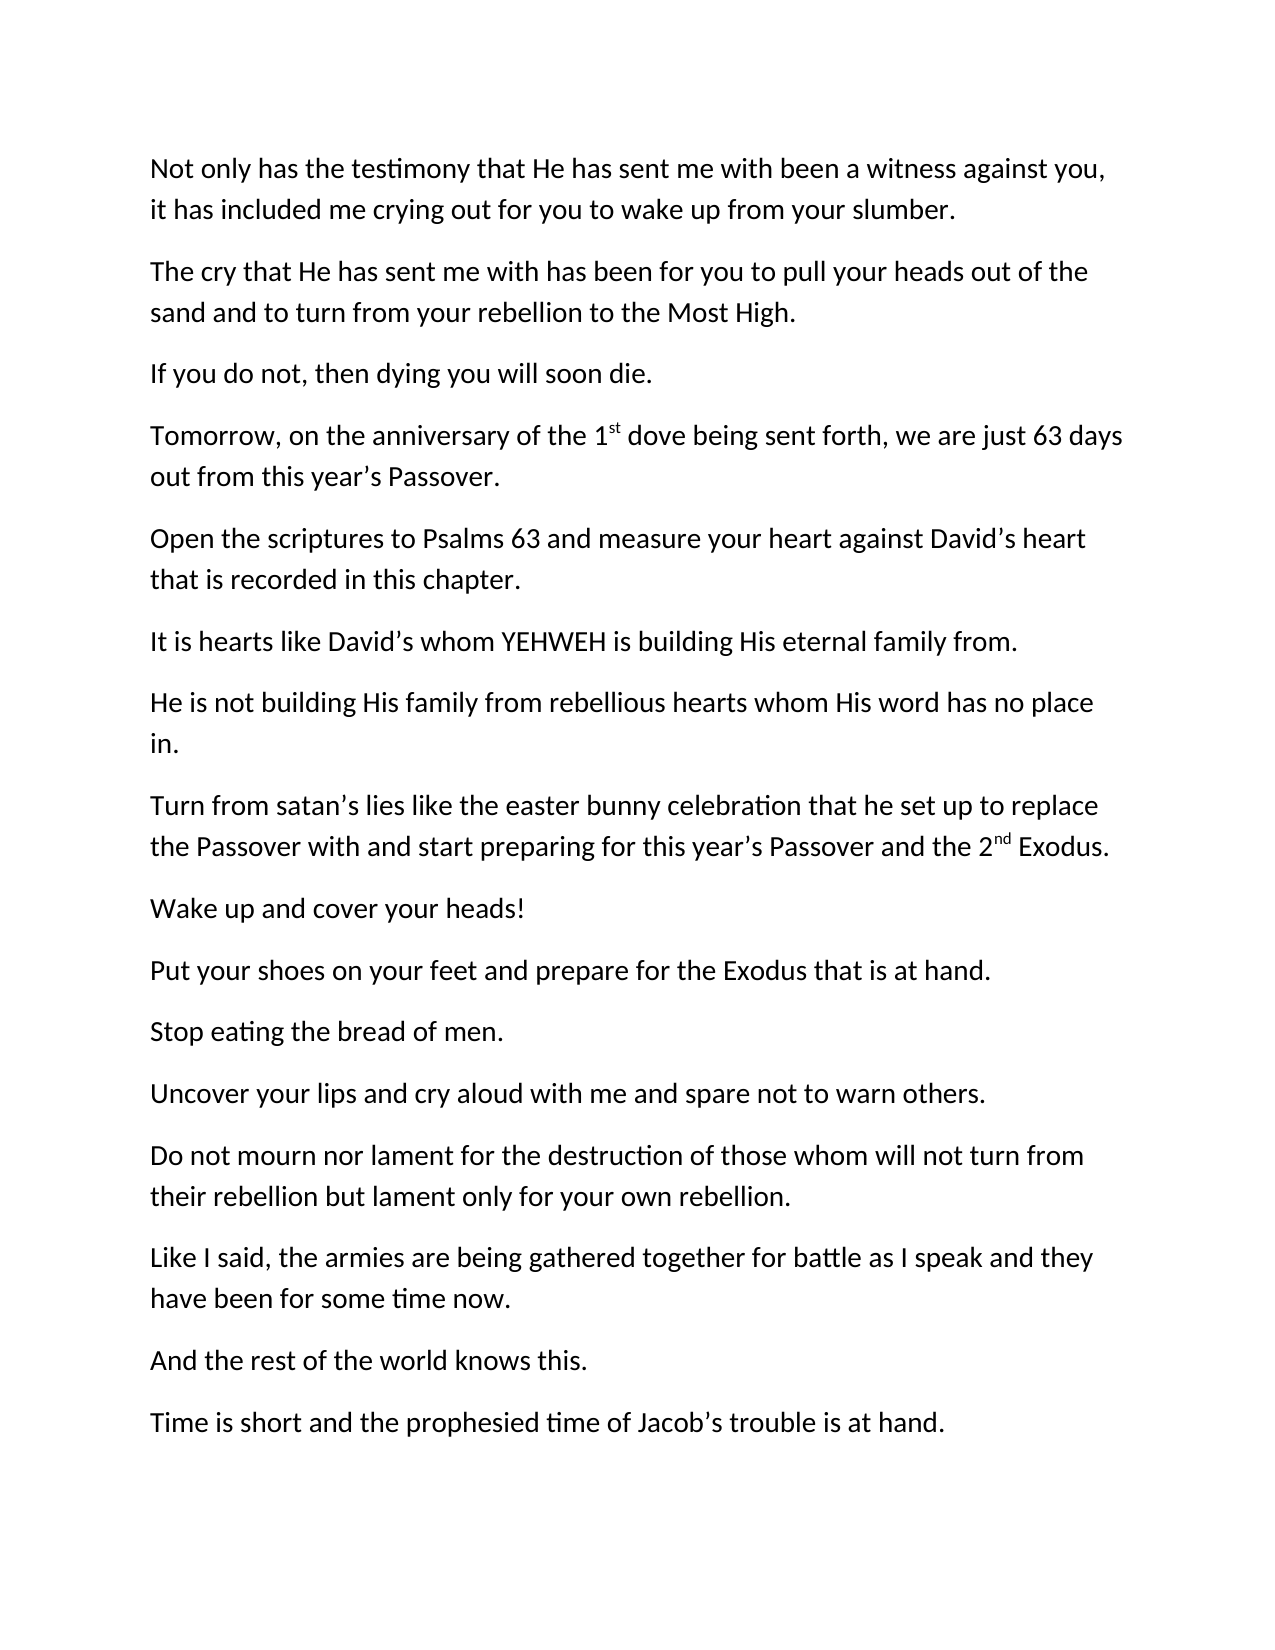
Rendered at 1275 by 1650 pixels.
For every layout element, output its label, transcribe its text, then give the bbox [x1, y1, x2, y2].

text It is hearts like David’s whom YEHWEH is building His eternal family from. [150, 623, 1125, 658]
text The cry that He has sent me with has been for you to pull your heads out of the sand and to turn from your rebellion to the Most High. [150, 253, 1125, 329]
text Like I said, the armies are being gathered together for battle as I speak and they have been for some time now. [150, 1239, 1125, 1316]
text Stop eating the bread of men. [150, 1013, 1125, 1049]
text If you do not, then dying you will soon die. [150, 355, 1125, 391]
text Not only has the testimony that He has sent me with been a witness against you, it has included me crying out for you to wake up from your slumber. [150, 150, 1125, 227]
text Tomorrow, on the anniversary of the 1st dove being sent forth, we are just 63 days out from this year’s Passover. [150, 417, 1125, 494]
text Do not mourn nor lament for the destruction of those whom will not turn from their rebellion but lament only for your own rebellion. [150, 1137, 1125, 1213]
text And the rest of the world knows this. [150, 1342, 1125, 1378]
text Wake up and cover your heads! [150, 890, 1125, 925]
text Turn from satan’s lies like the easter bunny celebration that he set up to replace the Passover with and start preparing for this year’s Passover and the 2nd Exodus. [150, 787, 1125, 864]
text Put your shoes on your feet and prepare for the Exodus that is at hand. [150, 952, 1125, 987]
text Open the scriptures to Psalms 63 and measure your heart against David’s heart that is recorded in this chapter. [150, 520, 1125, 596]
text He is not building His family from rebellious hearts whom His word has no place in. [150, 684, 1125, 761]
text Uncover your lips and cry aloud with me and spare not to warn others. [150, 1075, 1125, 1111]
text Time is short and the prophesied time of Jacob’s trouble is at hand. [150, 1404, 1125, 1440]
